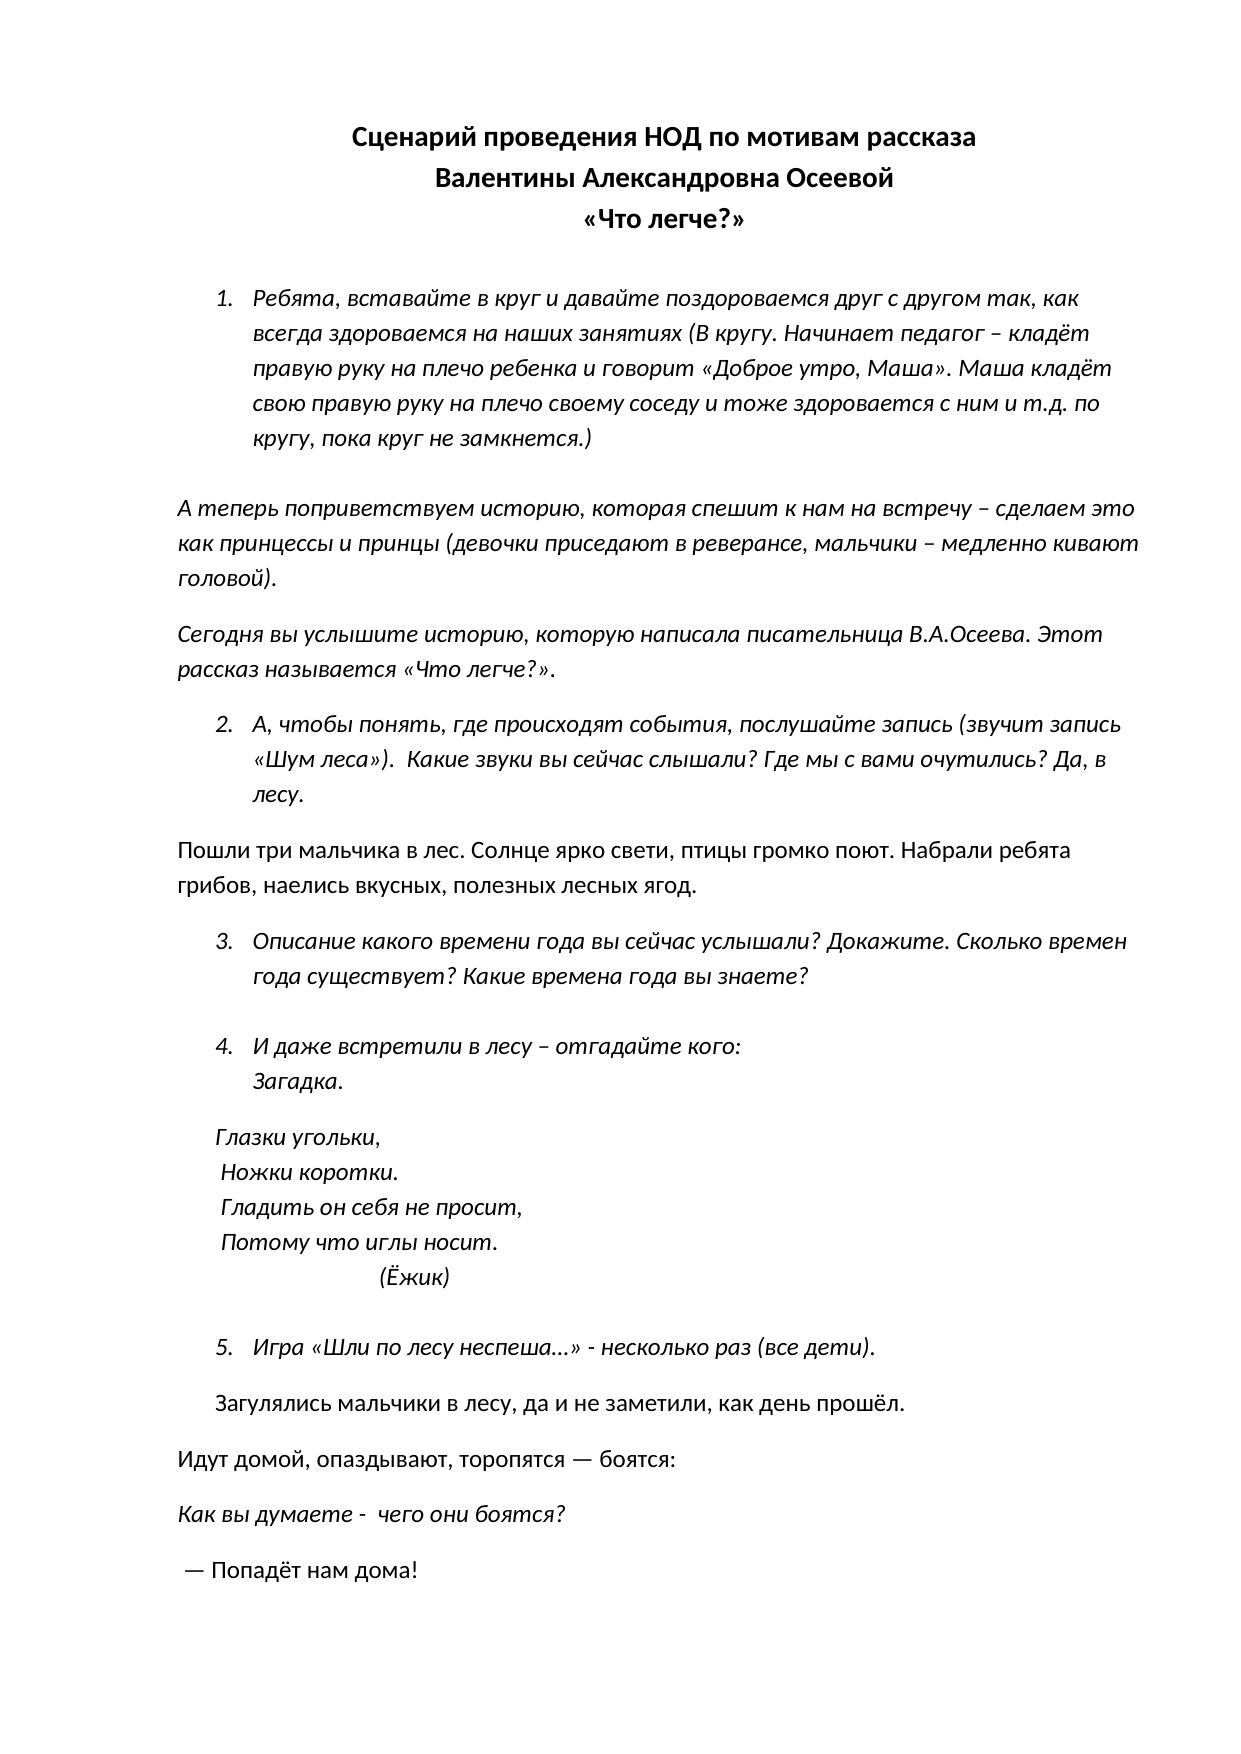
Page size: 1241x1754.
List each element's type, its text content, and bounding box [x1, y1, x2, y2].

list Игра «Шли по лесу неспеша…» - несколько раз (все дети). [215, 1331, 1152, 1362]
list И даже встретили в лесу – отгадайте кого: [215, 1030, 1152, 1061]
text Ножки коротки. [215, 1156, 1152, 1187]
text Потому что иглы носит. [215, 1226, 1152, 1257]
text Сегодня вы услышите историю, которую написала писательница В.А.Осеева. Этот рассказ называется «Что легче?». [177, 618, 1152, 683]
list А, чтобы понять, где происходят события, послушайте запись (звучит запись «Шум леса»). Какие звуки вы сейчас слышали? Где мы с вами очутились? Да, в лесу. [215, 708, 1152, 809]
text А теперь поприветствуем историю, которая спешит к нам на встречу – сделаем это как принцессы и принцы (девочки приседают в реверансе, мальчики – медленно кивают головой). [177, 492, 1152, 592]
text «Что легче?» [177, 200, 1152, 236]
list Загадка. [252, 1065, 1152, 1096]
text — Попадёт нам дома! [177, 1554, 1152, 1585]
text Глазки угольки, [215, 1121, 1152, 1152]
list Описание какого времени года вы сейчас услышали? Докажите. Сколько времен года существует? Какие времена года вы знаете? [215, 925, 1152, 991]
text Идут домой, опаздывают, торопятся — боятся: [177, 1443, 1152, 1473]
text Гладить он себя не просит, [215, 1191, 1152, 1222]
text (Ёжик) [215, 1261, 1152, 1292]
text Валентины Александровна Осеевой [177, 159, 1152, 195]
text Как вы думаете - чего они боятся? [177, 1498, 1152, 1529]
text Пошли три мальчика в лес. Солнце ярко свети, птицы громко поют. Набрали ребята грибов, наелись вкусных, полезных лесных ягод. [177, 834, 1152, 900]
list Ребята, вставайте в круг и давайте поздороваемся друг с другом так, как всегда здороваемся на наших занятиях (В кругу. Начинает педагог – кладёт правую руку на плечо ребенка и говорит «Доброе утро, Маша». Маша кладёт свою правую руку на плечо своему соседу и тоже здоровается с ним и т.д. по кругу, пока круг не замкнется.) [215, 282, 1152, 452]
text Сценарий проведения НОД по мотивам рассказа [177, 118, 1152, 154]
text Загулялись мальчики в лесу, да и не заметили, как день прошёл. [215, 1387, 1152, 1417]
